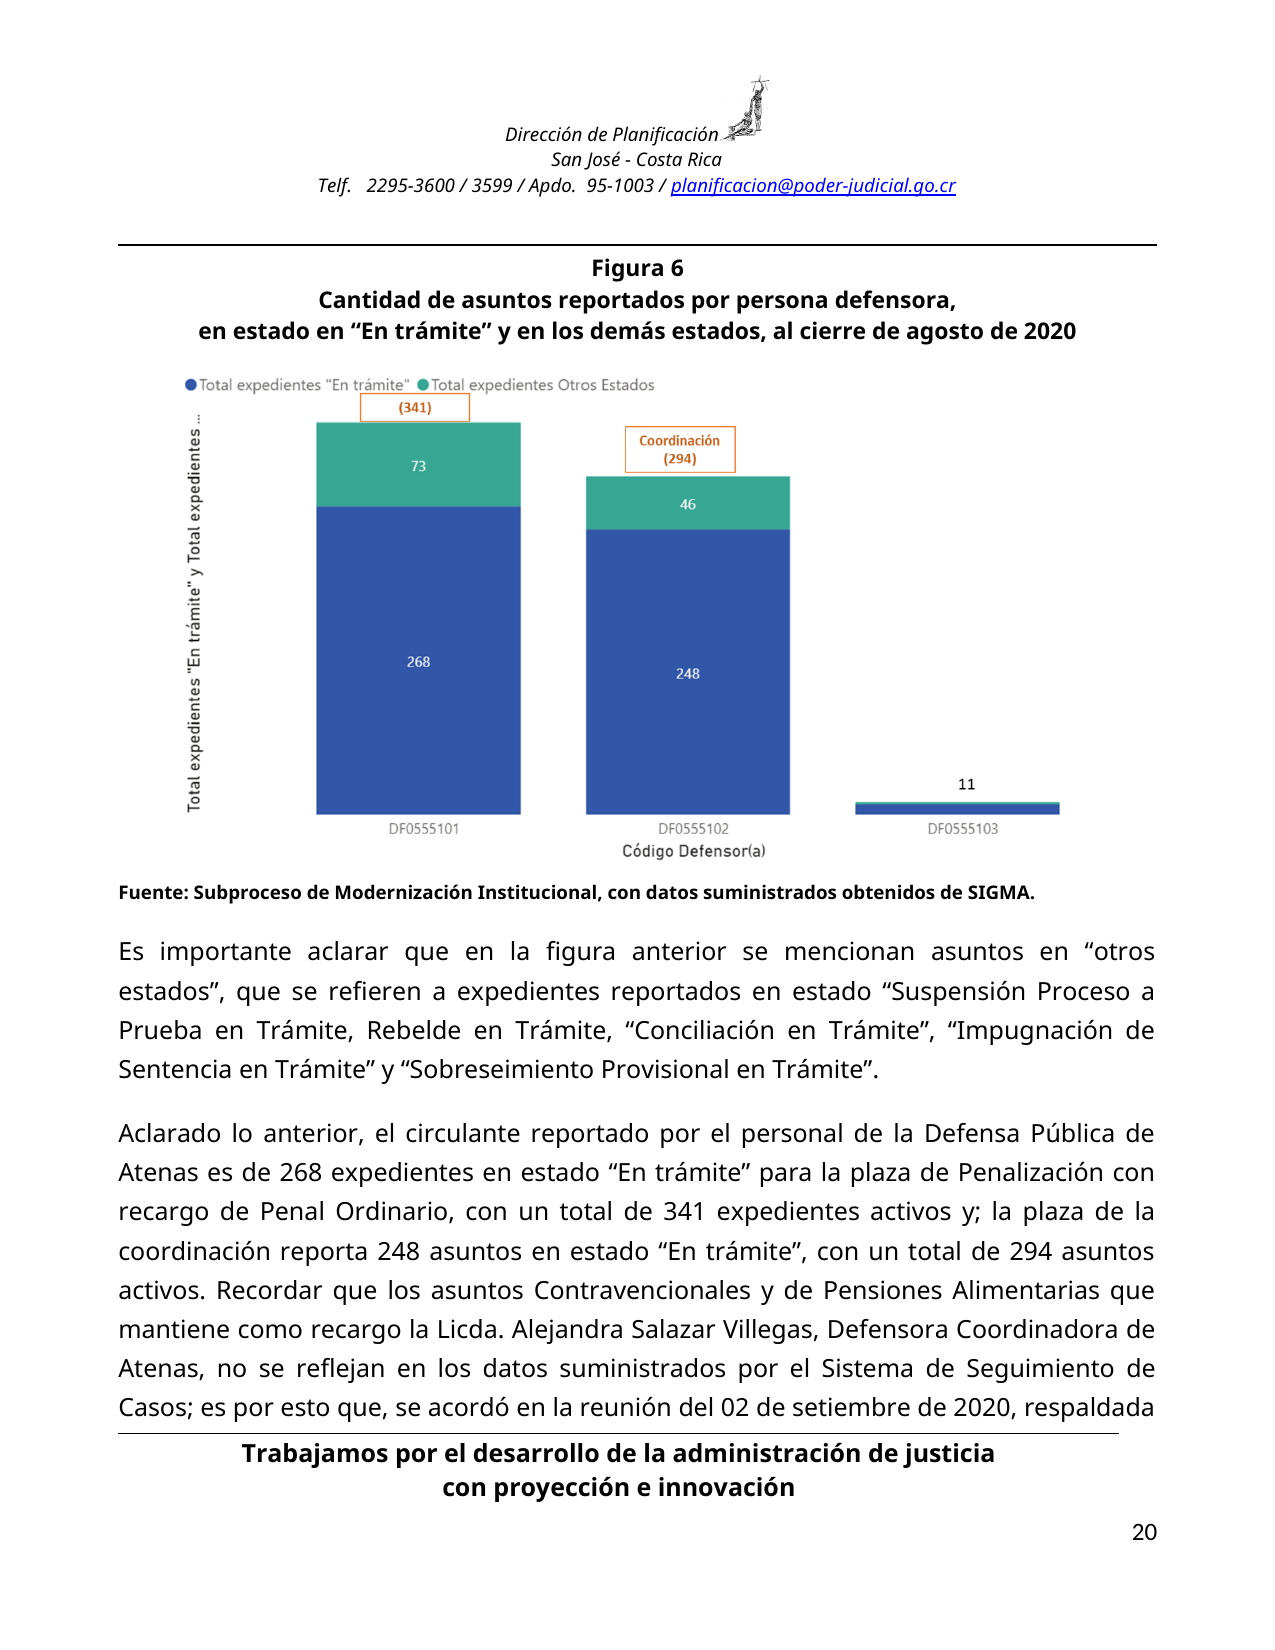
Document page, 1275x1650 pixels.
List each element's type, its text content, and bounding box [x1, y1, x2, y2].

text Cantidad de asuntos reportados por persona defensora, [118, 283, 1157, 315]
text Figura 6 [118, 252, 1157, 283]
text Es importante aclarar que en la figura anterior se mencionan asuntos en “otros estados”, que se refieren a expedientes reportados en estado “Suspensión Proceso a Prueba en Trámite, Rebelde en Trámite, “Conciliación en Trámite”, “Impugnación de Sentencia en Trámite” y “Sobreseimiento Provisional en Trámite”. [118, 934, 1157, 1086]
text Fuente: Subproceso de Modernización Institucional, con datos suministrados obtenidos de SIGMA. [118, 880, 1157, 905]
text en estado en “En trámite” y en los demás estados, al cierre de agosto de 2020 [118, 315, 1157, 346]
picture [718, 73, 771, 142]
picture [181, 374, 1094, 862]
